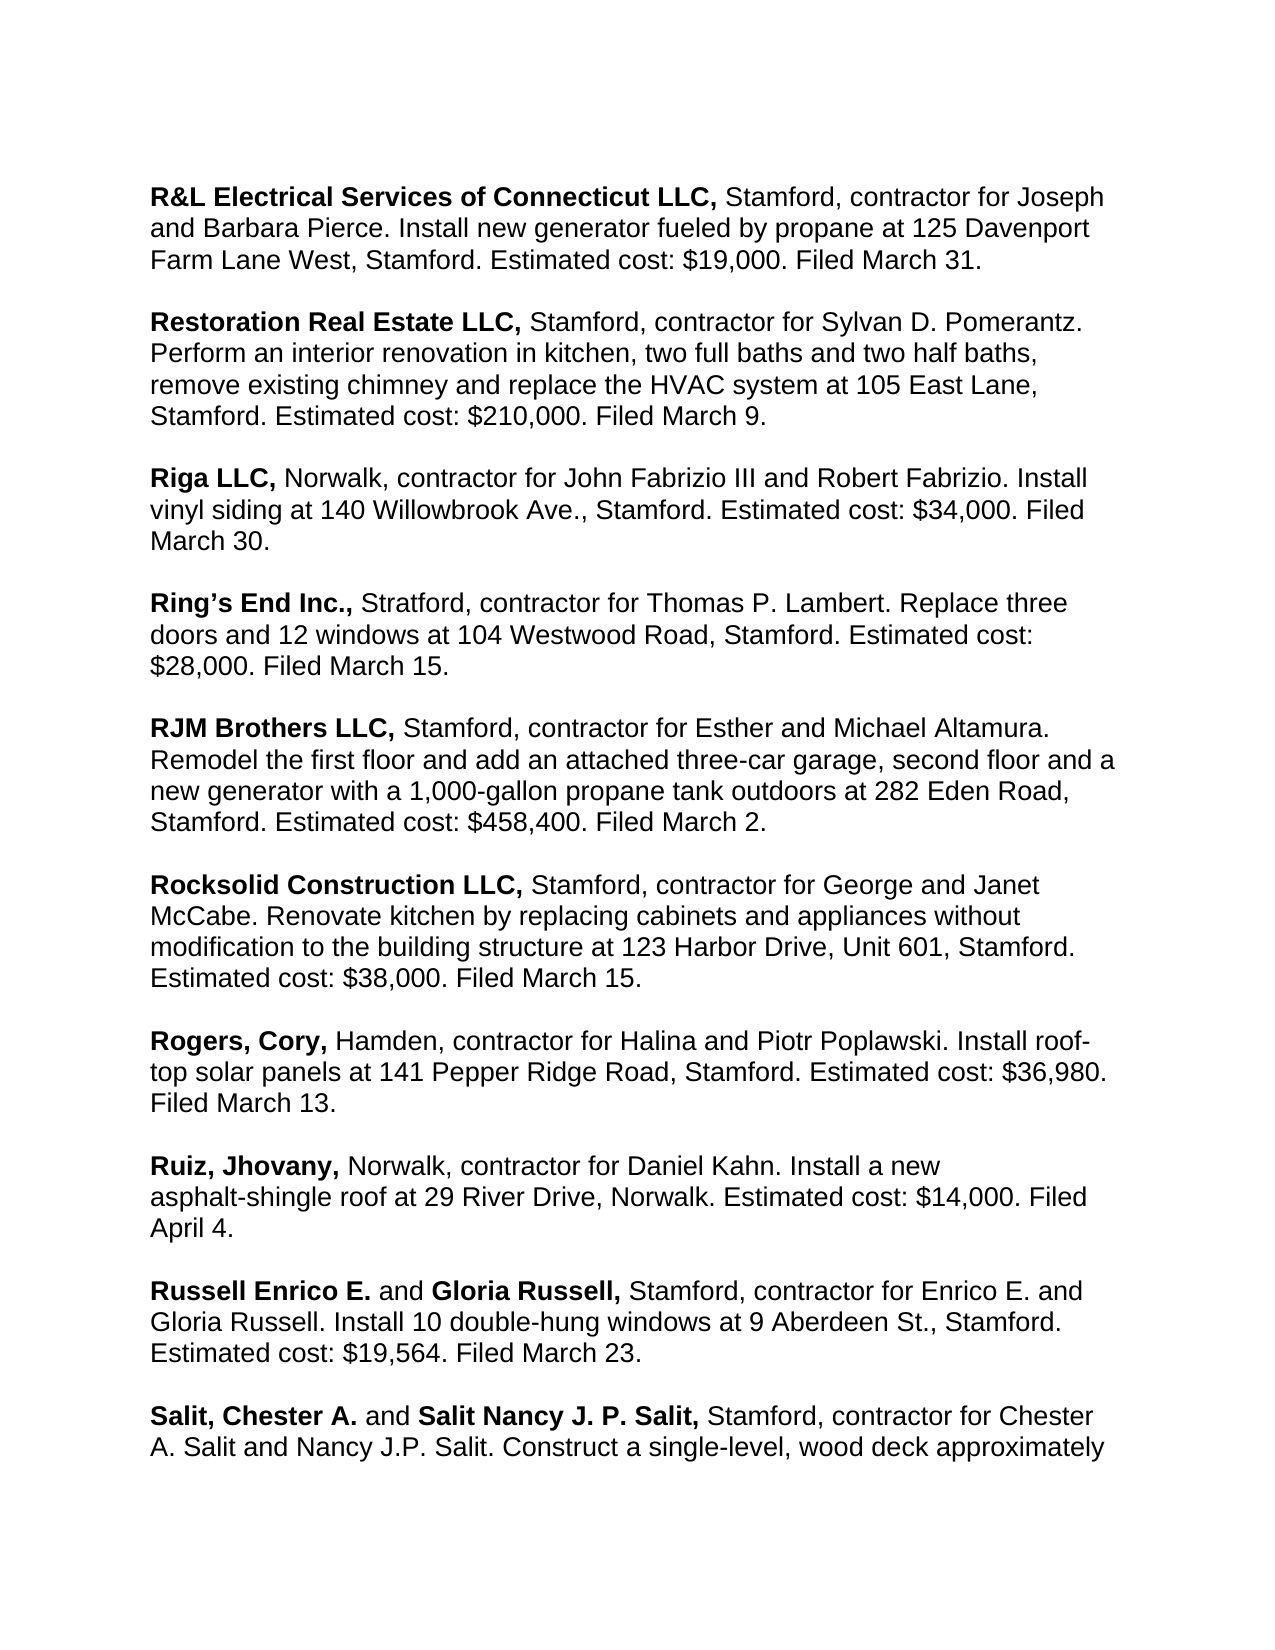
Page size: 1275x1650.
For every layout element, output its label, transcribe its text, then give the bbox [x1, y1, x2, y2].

text Restoration Real Estate LLC, Stamford, contractor for Sylvan D. Pomerantz. Perform an interior renovation in kitchen, two full baths and two half baths, remove existing chimney and replace the HVAC system at 105 East Lane, Stamford. Estimated cost: $210,000. Filed March 9. [150, 306, 1125, 431]
text Ring’s End Inc., Stratford, contractor for Thomas P. Lambert. Replace three doors and 12 windows at 104 Westwood Road, Stamford. Estimated cost: $28,000. Filed March 15. [150, 587, 1125, 681]
text Riga LLC, Norwalk, contractor for John Fabrizio III and Robert Fabrizio. Install vinyl siding at 140 Willowbrook Ave., Stamford. Estimated cost: $34,000. Filed March 30. [150, 462, 1125, 556]
text R&L Electrical Services of Connecticut LLC, Stamford, contractor for Joseph and Barbara Pierce. Install new generator fueled by propane at 125 Davenport Farm Lane West, Stamford. Estimated cost: $19,000. Filed March 31. [150, 181, 1125, 275]
text Rocksolid Construction LLC, Stamford, contractor for George and Janet McCabe. Renovate kitchen by replacing cabinets and appliances without modification to the building structure at 123 Harbor Drive, Unit 601, Stamford. Estimated cost: $38,000. Filed March 15. [150, 869, 1125, 994]
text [150, 1400, 1125, 1462]
text asphalt-shingle roof at 29 River Drive, Norwalk. Estimated cost: $14,000. Filed April 4. [150, 1181, 1125, 1244]
text Ruiz, Jhovany, Norwalk, contractor for Daniel Kahn. Install a new [150, 1150, 1125, 1181]
text RJM Brothers LLC, Stamford, contractor for Esther and Michael Altamura. Remodel the first floor and add an attached three-car garage, second floor and a new generator with a 1,000-gallon propane tank outdoors at 282 Eden Road, Stamford. Estimated cost: $458,400. Filed March 2. [150, 712, 1125, 837]
text Rogers, Cory, Hamden, contractor for Halina and Piotr Poplawski. Install roof-top solar panels at 141 Pepper Ridge Road, Stamford. Estimated cost: $36,980. Filed March 13. [150, 1025, 1125, 1119]
text Russell Enrico E. and Gloria Russell, Stamford, contractor for Enrico E. and Gloria Russell. Install 10 double-hung windows at 9 Aberdeen St., Stamford. Estimated cost: $19,564. Filed March 23. [150, 1275, 1125, 1369]
